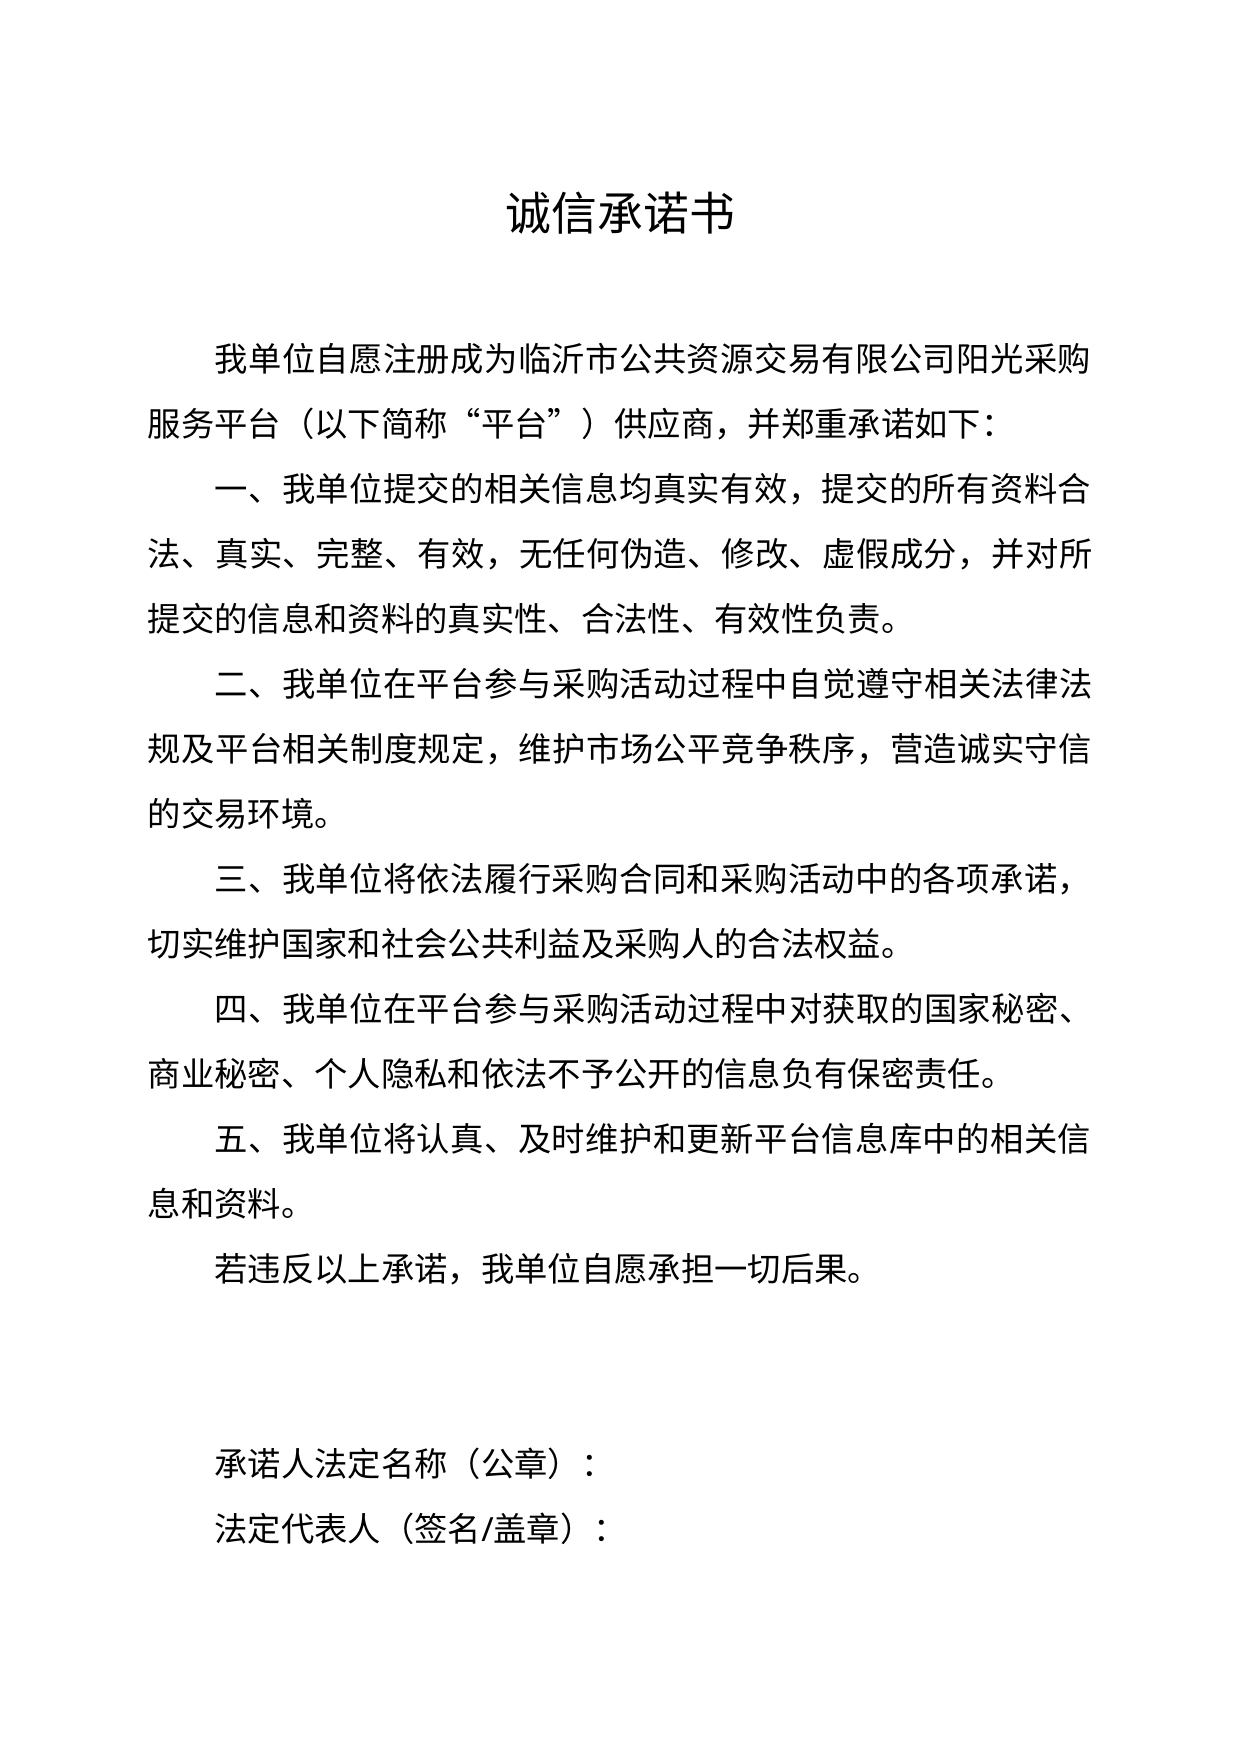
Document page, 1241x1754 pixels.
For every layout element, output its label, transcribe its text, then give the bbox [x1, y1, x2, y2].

text 一、我单位提交的相关信息均真实有效，提交的所有资料合法、真实、完整、有效，无任何伪造、修改、虚假成分，并对所提交的信息和资料的真实性、合法性、有效性负责。 [148, 454, 1093, 649]
text 五、我单位将认真、及时维护和更新平台信息库中的相关信息和资料。 [148, 1104, 1093, 1234]
text 二、我单位在平台参与采购活动过程中自觉遵守相关法律法规及平台相关制度规定，维护市场公平竞争秩序，营造诚实守信的交易环境。 [148, 649, 1093, 844]
text 三、我单位将依法履行采购合同和采购活动中的各项承诺，切实维护国家和社会公共利益及采购人的合法权益。 [148, 844, 1093, 974]
text 承诺人法定名称（公章）： [148, 1429, 1093, 1494]
text 法定代表人（签名/盖章）： [148, 1494, 1093, 1559]
text 我单位自愿注册成为临沂市公共资源交易有限公司阳光采购服务平台（以下简称“平台”）供应商，并郑重承诺如下： [148, 324, 1093, 454]
text 若违反以上承诺，我单位自愿承担一切后果。 [148, 1234, 1093, 1299]
text 四、我单位在平台参与采购活动过程中对获取的国家秘密、商业秘密、个人隐私和依法不予公开的信息负有保密责任。 [148, 974, 1093, 1104]
text 诚信承诺书 [148, 162, 1093, 259]
